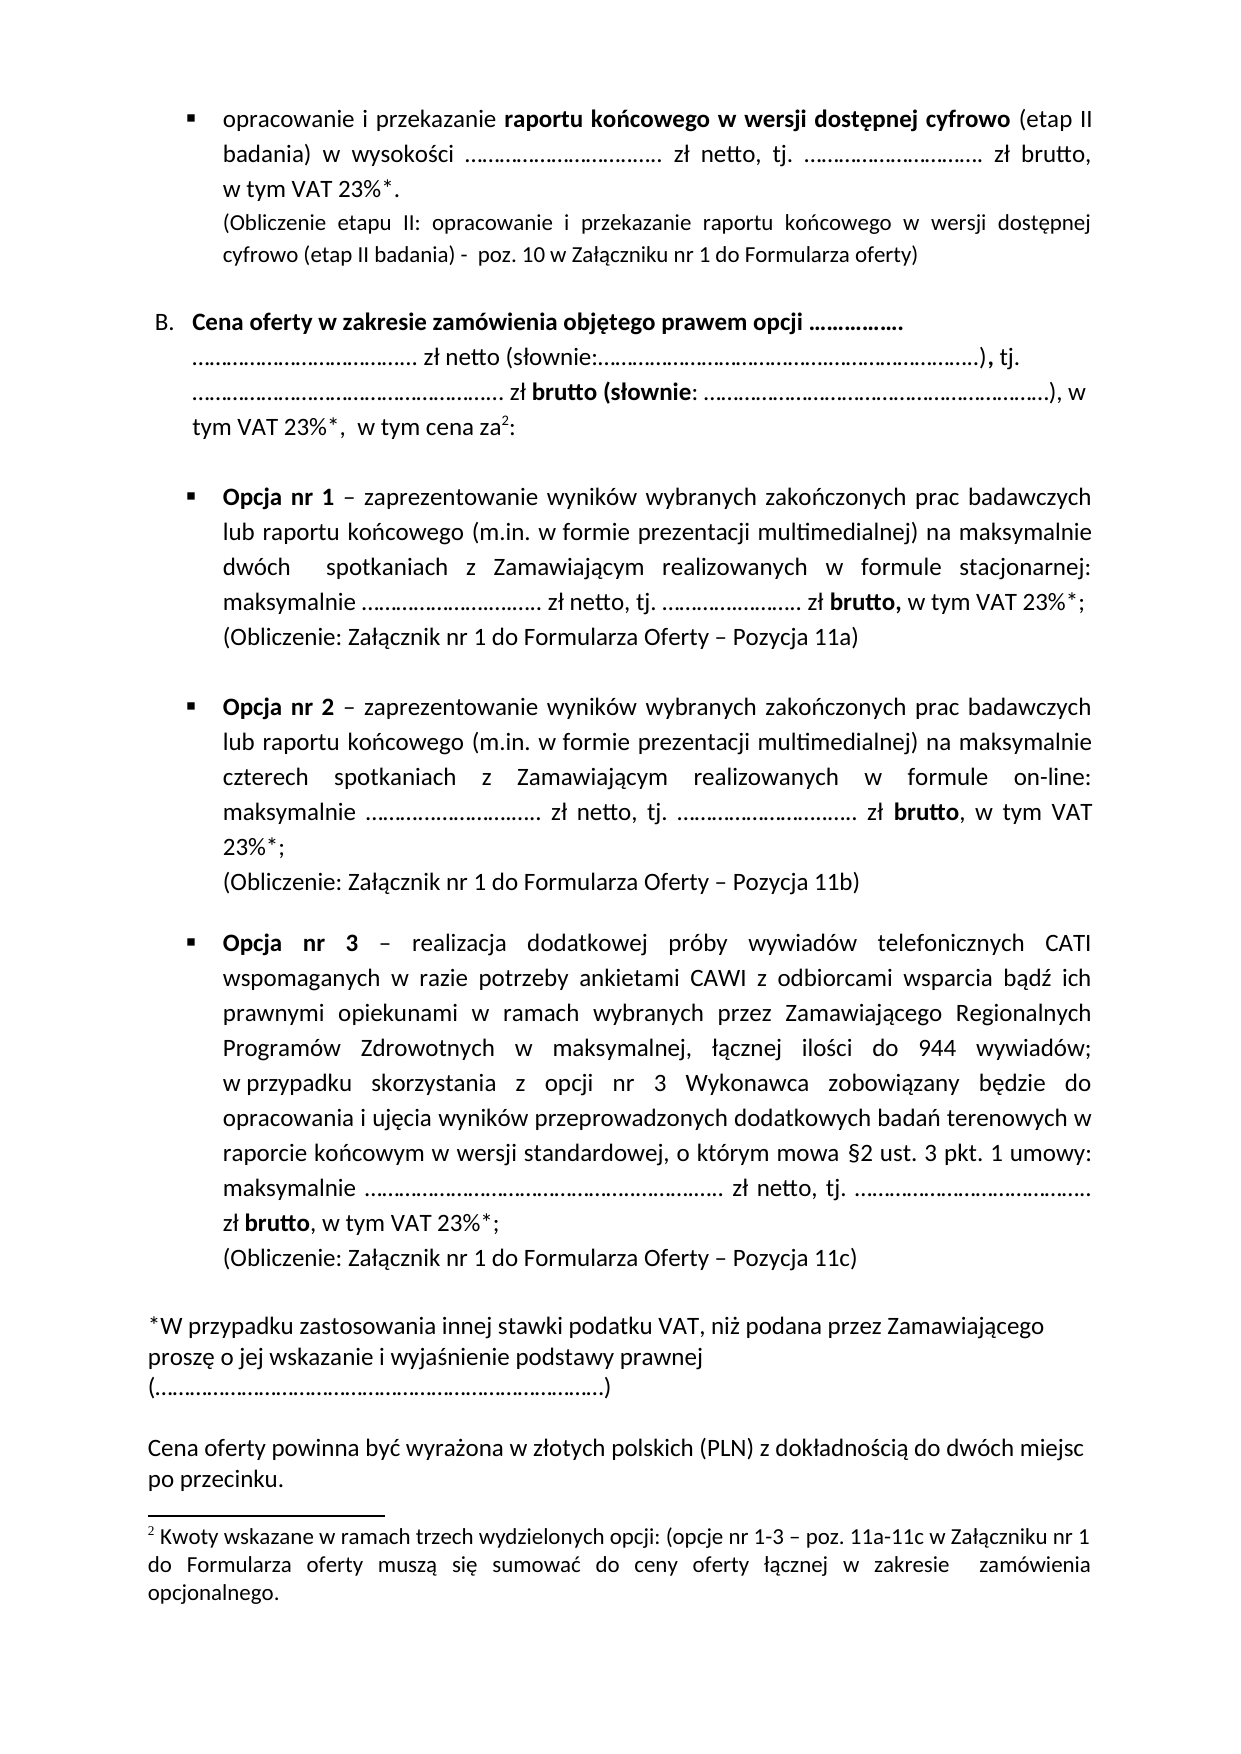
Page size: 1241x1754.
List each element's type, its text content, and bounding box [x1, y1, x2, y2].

list (Obliczenie: Załącznik nr 1 do Formularza Oferty – Pozycja 11b) [223, 866, 1093, 897]
text *W przypadku zastosowania innej stawki podatku VAT, niż podana przez Zamawiającego proszę o jej wskazanie i wyjaśnienie podstawy prawnej (……………………………………………………………………) [148, 1310, 1093, 1402]
list (Obliczenie: Załącznik nr 1 do Formularza Oferty – Pozycja 11c) [223, 1242, 1093, 1273]
list (Obliczenie etapu II: opracowanie i przekazanie raportu końcowego w wersji dostępnej cyfrowo (etap II badania) - poz. 10 w Załączniku nr 1 do Formularza oferty) [223, 208, 1093, 269]
list Opcja nr 1 – zaprezentowanie wyników wybranych zakończonych prac badawczych lub raportu końcowego (m.in. w formie prezentacji multimedialnej) na maksymalnie dwóch spotkaniach z Zamawiającym realizowanych w formule stacjonarnej: maksymalnie ………………….….….. zł netto, tj. ………….……….. zł brutto, w tym VAT 23%*; [185, 481, 1093, 617]
list Opcja nr 2 – zaprezentowanie wyników wybranych zakończonych prac badawczych lub raportu końcowego (m.in. w formie prezentacji multimedialnej) na maksymalnie czterech spotkaniach z Zamawiającym realizowanych w formule on-line: maksymalnie ………...………….….. zł netto, tj. ……………………..….. zł brutto, w tym VAT 23%*; [185, 691, 1093, 862]
list opracowanie i przekazanie raportu końcowego w wersji dostępnej cyfrowo (etap II badania) w wysokości ………………………..….. zł netto, tj. …………………………. zł brutto, w tym VAT 23%*. [185, 103, 1093, 204]
list Cena oferty w zakresie zamówienia objętego prawem opcji …………….………………………………... zł netto (słownie:………………………………….……………………..), tj. ……………………………………………... zł brutto (słownie: ……………………………………………………), w tym VAT 23%*, w tym cena za: [154, 306, 1093, 442]
list (Obliczenie: Załącznik nr 1 do Formularza Oferty – Pozycja 11a) [223, 621, 1093, 652]
text Cena oferty powinna być wyrażona w złotych polskich (PLN) z dokładnością do dwóch miejsc po przecinku. [148, 1432, 1093, 1493]
list Opcja nr 3 – realizacja dodatkowej próby wywiadów telefonicznych CATI wspomaganych w razie potrzeby ankietami CAWI z odbiorcami wsparcia bądź ich prawnymi opiekunami w ramach wybranych przez Zamawiającego Regionalnych Programów Zdrowotnych w maksymalnej, łącznej ilości do 944 wywiadów; w przypadku skorzystania z opcji nr 3 Wykonawca zobowiązany będzie do opracowania i ujęcia wyników przeprowadzonych dodatkowych badań terenowych w raporcie końcowym w wersji standardowej, o którym mowa §2 ust. 3 pkt. 1 umowy: maksymalnie ………………………………………..……….….. zł netto, tj. ………………………………….. zł brutto, w tym VAT 23%*; [185, 927, 1093, 1238]
